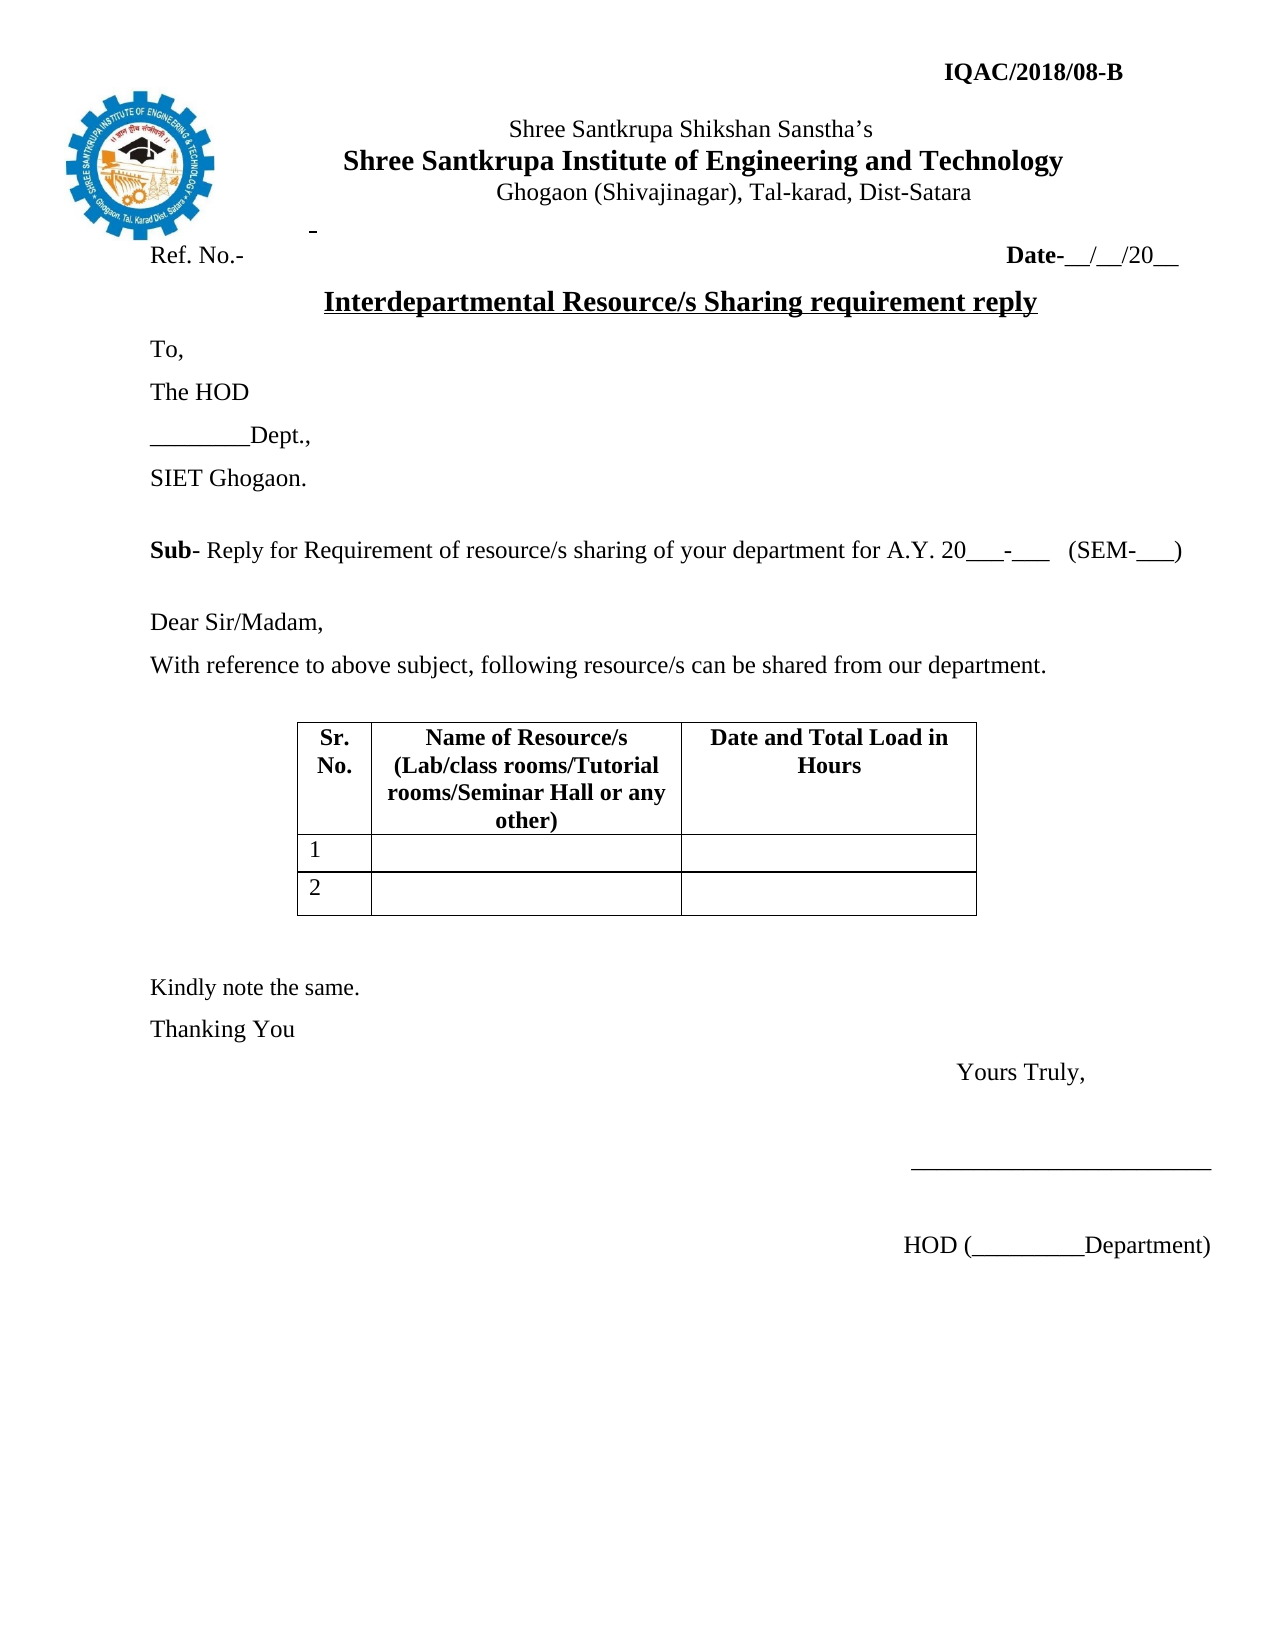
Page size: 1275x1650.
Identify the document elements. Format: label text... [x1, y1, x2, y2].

picture [64, 87, 215, 241]
text Thanking You [150, 1014, 1211, 1043]
text Yours Truly, [150, 1057, 1211, 1086]
text ________________________ [150, 1144, 1211, 1172]
table_cell [682, 873, 976, 914]
table_header Name of Resource/s (Lab/class rooms/Tutorial rooms/Seminar Hall or any other) [372, 723, 681, 833]
text Sub- Reply for Requirement of resource/s sharing of your department for A.Y. 20___-___ (SEM-___) [150, 535, 1211, 564]
text SIET Ghogaon. [150, 463, 1211, 492]
table_cell 1 [298, 835, 371, 871]
text With reference to above subject, following resource/s can be shared from our department. [150, 650, 1211, 679]
text Ghogaon (Shivajinagar), Tal-karad, Dist-Satara [215, 177, 1211, 205]
table_cell [372, 873, 681, 914]
text Shree Santkrupa Shikshan Sanstha’s [215, 114, 1211, 143]
table_header Date and Total Load in Hours [682, 723, 976, 833]
text Kindly note the same. [150, 973, 1211, 1001]
table_cell [372, 835, 681, 871]
table_cell [682, 835, 976, 871]
text To, [150, 334, 1211, 363]
text Interdepartmental Resource/s Sharing requirement reply [150, 284, 1211, 317]
text HOD (_________Department) [150, 1230, 1211, 1259]
text IQAC/2018/08-B [150, 57, 1211, 86]
text Ref. No.- Date-__/__/20__ [150, 241, 1211, 269]
table_cell 2 [298, 873, 371, 914]
text The HOD [150, 377, 1211, 406]
table_header Sr. No. [298, 723, 371, 833]
text ________Dept., [150, 420, 1211, 449]
text Dear Sir/Madam, [150, 607, 1211, 636]
text Shree Santkrupa Institute of Engineering and Technology [215, 143, 1211, 177]
